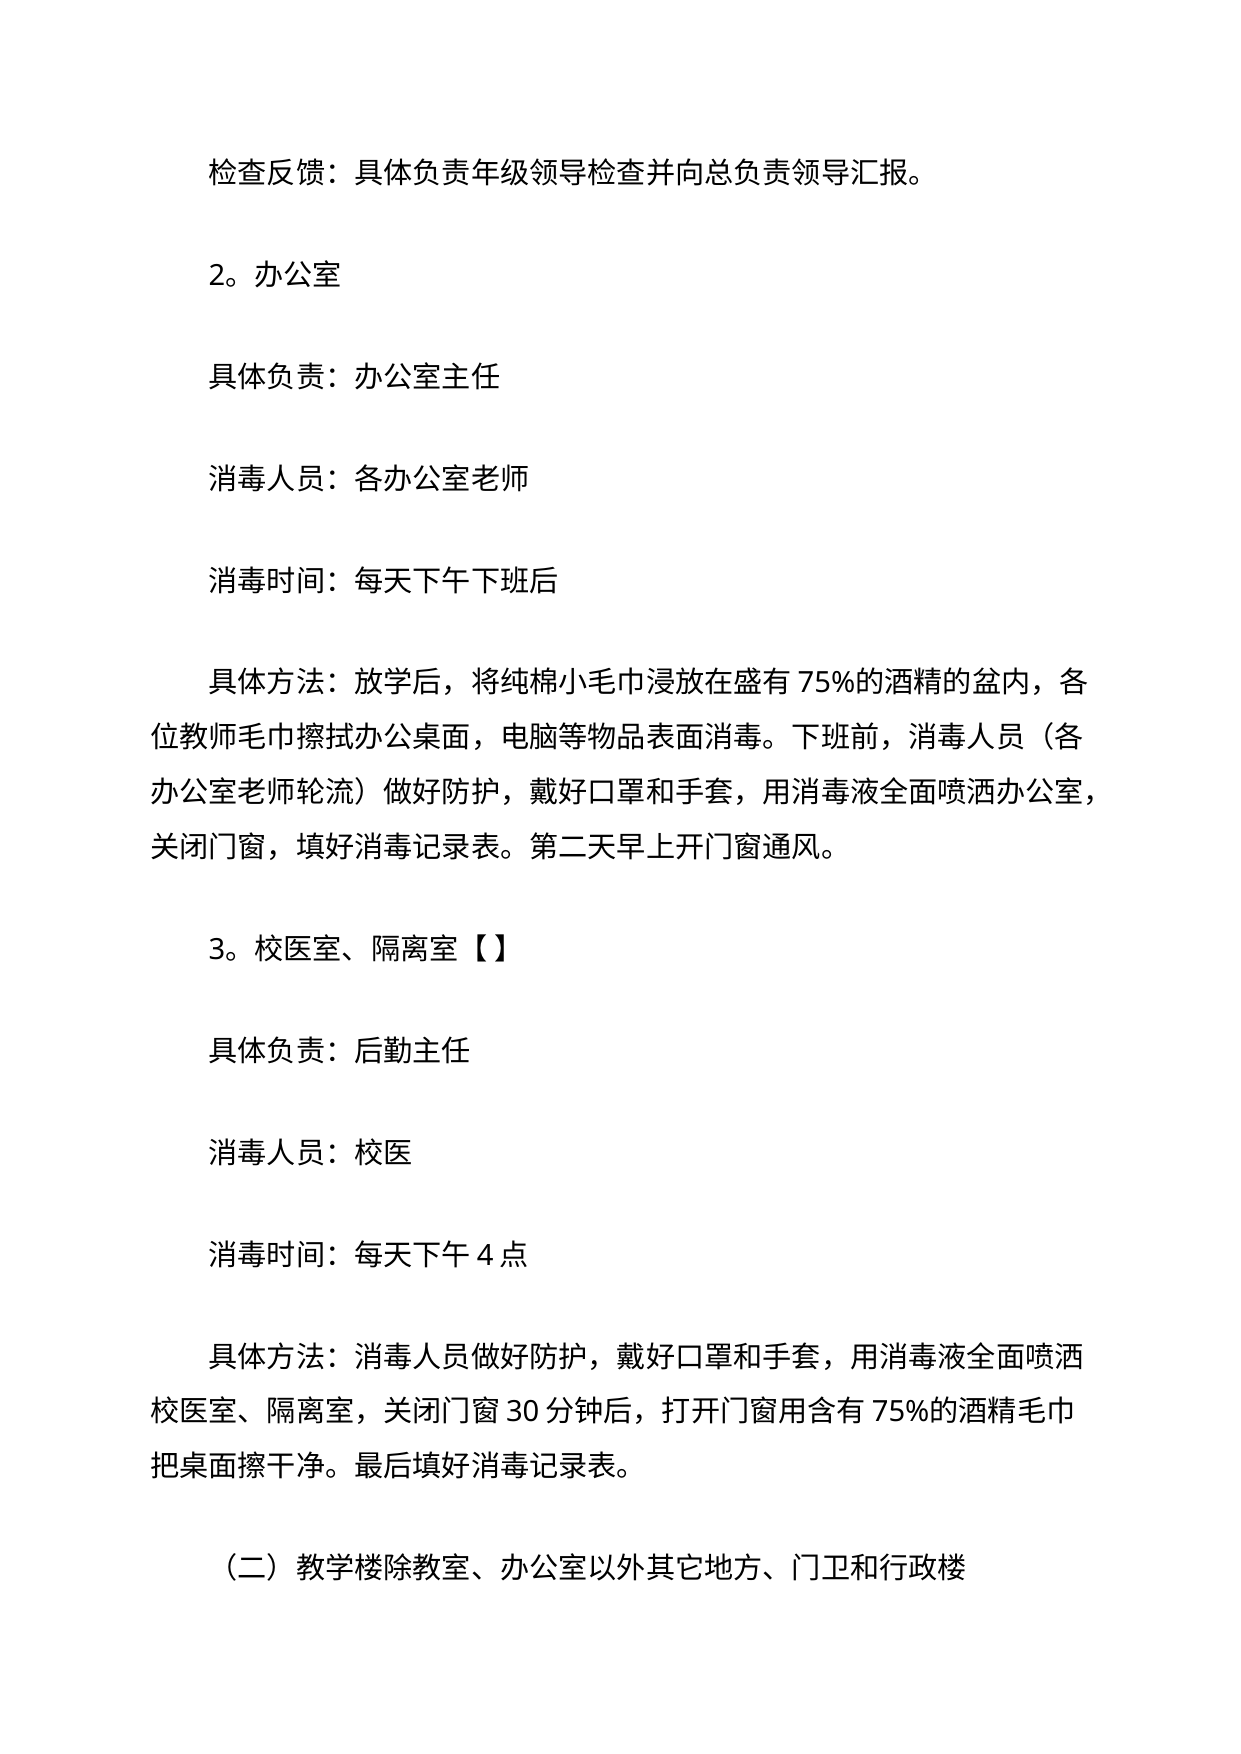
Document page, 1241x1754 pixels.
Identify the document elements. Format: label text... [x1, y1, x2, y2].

text 3。校医室、隔离室【 】 [150, 926, 1090, 968]
text 具体方法：放学后，将纯棉小毛巾浸放在盛有75%的酒精的盆内，各位教师毛巾擦拭办公桌面，电脑等物品表面消毒。下班前，消毒人员（各办公室老师轮流）做好防护，戴好口罩和手套，用消毒液全面喷洒办公室，关闭门窗，填好消毒记录表。第二天早上开门窗通风。 [150, 659, 1090, 866]
text 2。办公室 [150, 252, 1090, 294]
text 消毒人员：各办公室老师 [150, 456, 1090, 498]
text 消毒人员：校医 [150, 1129, 1090, 1172]
text 具体负责：后勤主任 [150, 1028, 1090, 1070]
text 检查反馈：具体负责年级领导检查并向总负责领导汇报。 [150, 150, 1090, 192]
text 消毒时间：每天下午4点 [150, 1231, 1090, 1273]
text （二）教学楼除教室、办公室以外其它地方、门卫和行政楼 [150, 1545, 1090, 1587]
text 具体负责：办公室主任 [150, 354, 1090, 396]
text 消毒时间：每天下午下班后 [150, 557, 1090, 599]
text 具体方法：消毒人员做好防护，戴好口罩和手套，用消毒液全面喷洒校医室、隔离室，关闭门窗30分钟后，打开门窗用含有75%的酒精毛巾把桌面擦干净。最后填好消毒记录表。 [150, 1333, 1090, 1485]
